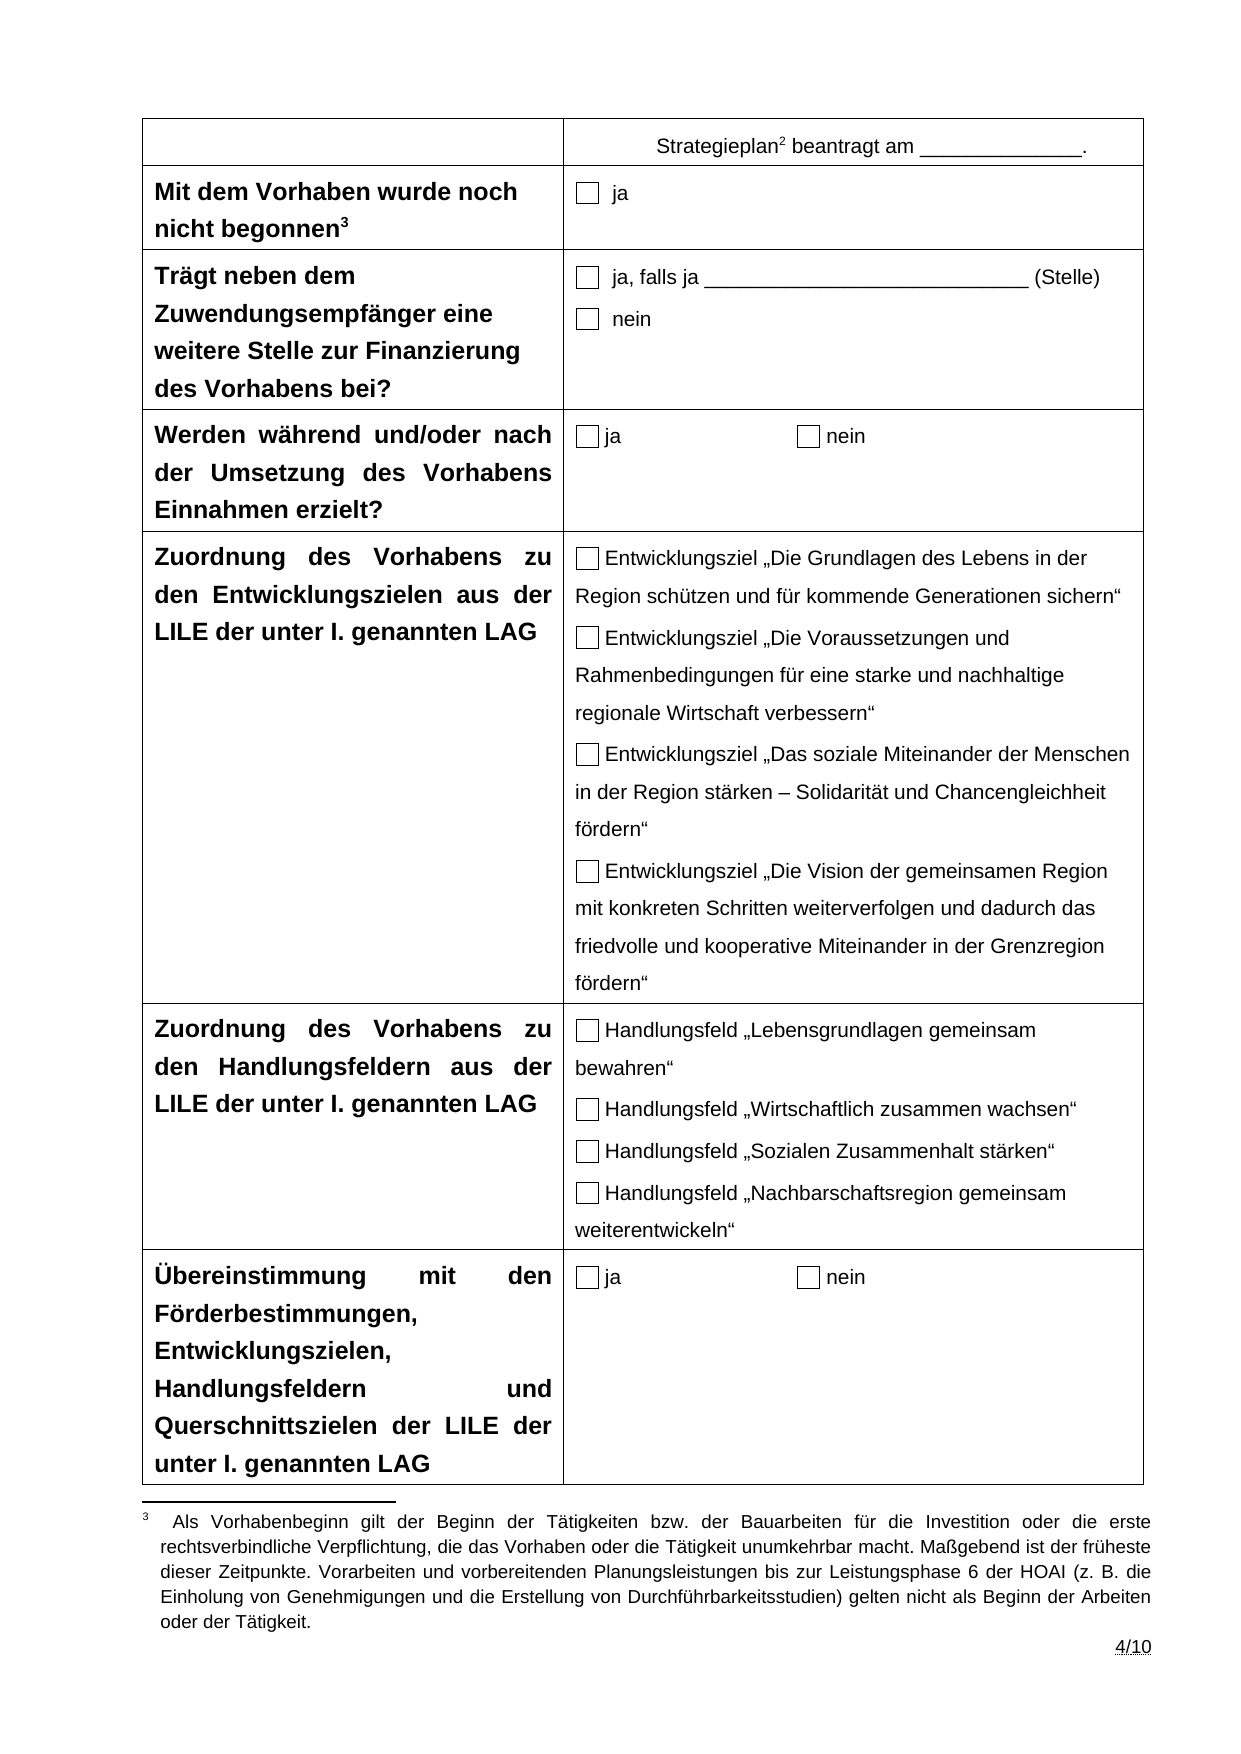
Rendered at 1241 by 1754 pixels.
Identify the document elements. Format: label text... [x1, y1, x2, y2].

table_cell ja nein [564, 410, 1143, 531]
table_cell Übereinstimmung mit den Förderbestimmungen, Entwicklungszielen, Handlungsfeldern und Querschnittszielen der LILE der unter I. genannten LAG [143, 1250, 563, 1484]
table_cell Handlungsfeld „Lebensgrundlagen gemeinsam bewahren“ Handlungsfeld „Wirtschaftlich zusammen wachsen“ Handlungsfeld „Sozialen Zusammenhalt stärken“ Handlungsfeld „Nachbarschaftsregion gemeinsam weiterentwickeln“ [564, 1004, 1143, 1249]
table_cell ja [564, 166, 1143, 249]
table_cell ja nein [564, 1250, 1143, 1484]
table_cell Mit dem Vorhaben wurde noch nicht begonnen [143, 166, 563, 249]
table_cell ja, falls ja ____________________________ (Stelle) nein [564, 250, 1143, 409]
table_cell Zuordnung des Vorhabens zu den Handlungsfeldern aus der LILE der unter I. genannten LAG [143, 1004, 563, 1249]
table_cell Werden während und/oder nach der Umsetzung des Vorhabens Einnahmen erzielt? [143, 410, 563, 531]
table_cell Entwicklungsziel „Die Grundlagen des Lebens in der Region schützen und für kommende Generationen sichern“ Entwicklungsziel „Die Voraussetzungen und Rahmenbedingungen für eine starke und nachhaltige regionale Wirtschaft verbessern“ Entwicklungsziel „Das soziale Miteinander der Menschen in der Region stärken – Solidarität und Chancengleichheit fördern“ Entwicklungsziel „Die Vision der gemeinsamen Region mit konkreten Schritten weiterverfolgen und dadurch das friedvolle und kooperative Miteinander in der Grenzregion fördern“ [564, 532, 1143, 1002]
table_cell Trägt neben dem Zuwendungsempfänger eine weitere Stelle zur Finanzierung des Vorhabens bei? [143, 250, 563, 409]
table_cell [143, 119, 563, 165]
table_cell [564, 119, 1143, 165]
table_cell Zuordnung des Vorhabens zu den Entwicklungszielen aus der LILE der unter I. genannten LAG [143, 532, 563, 1002]
